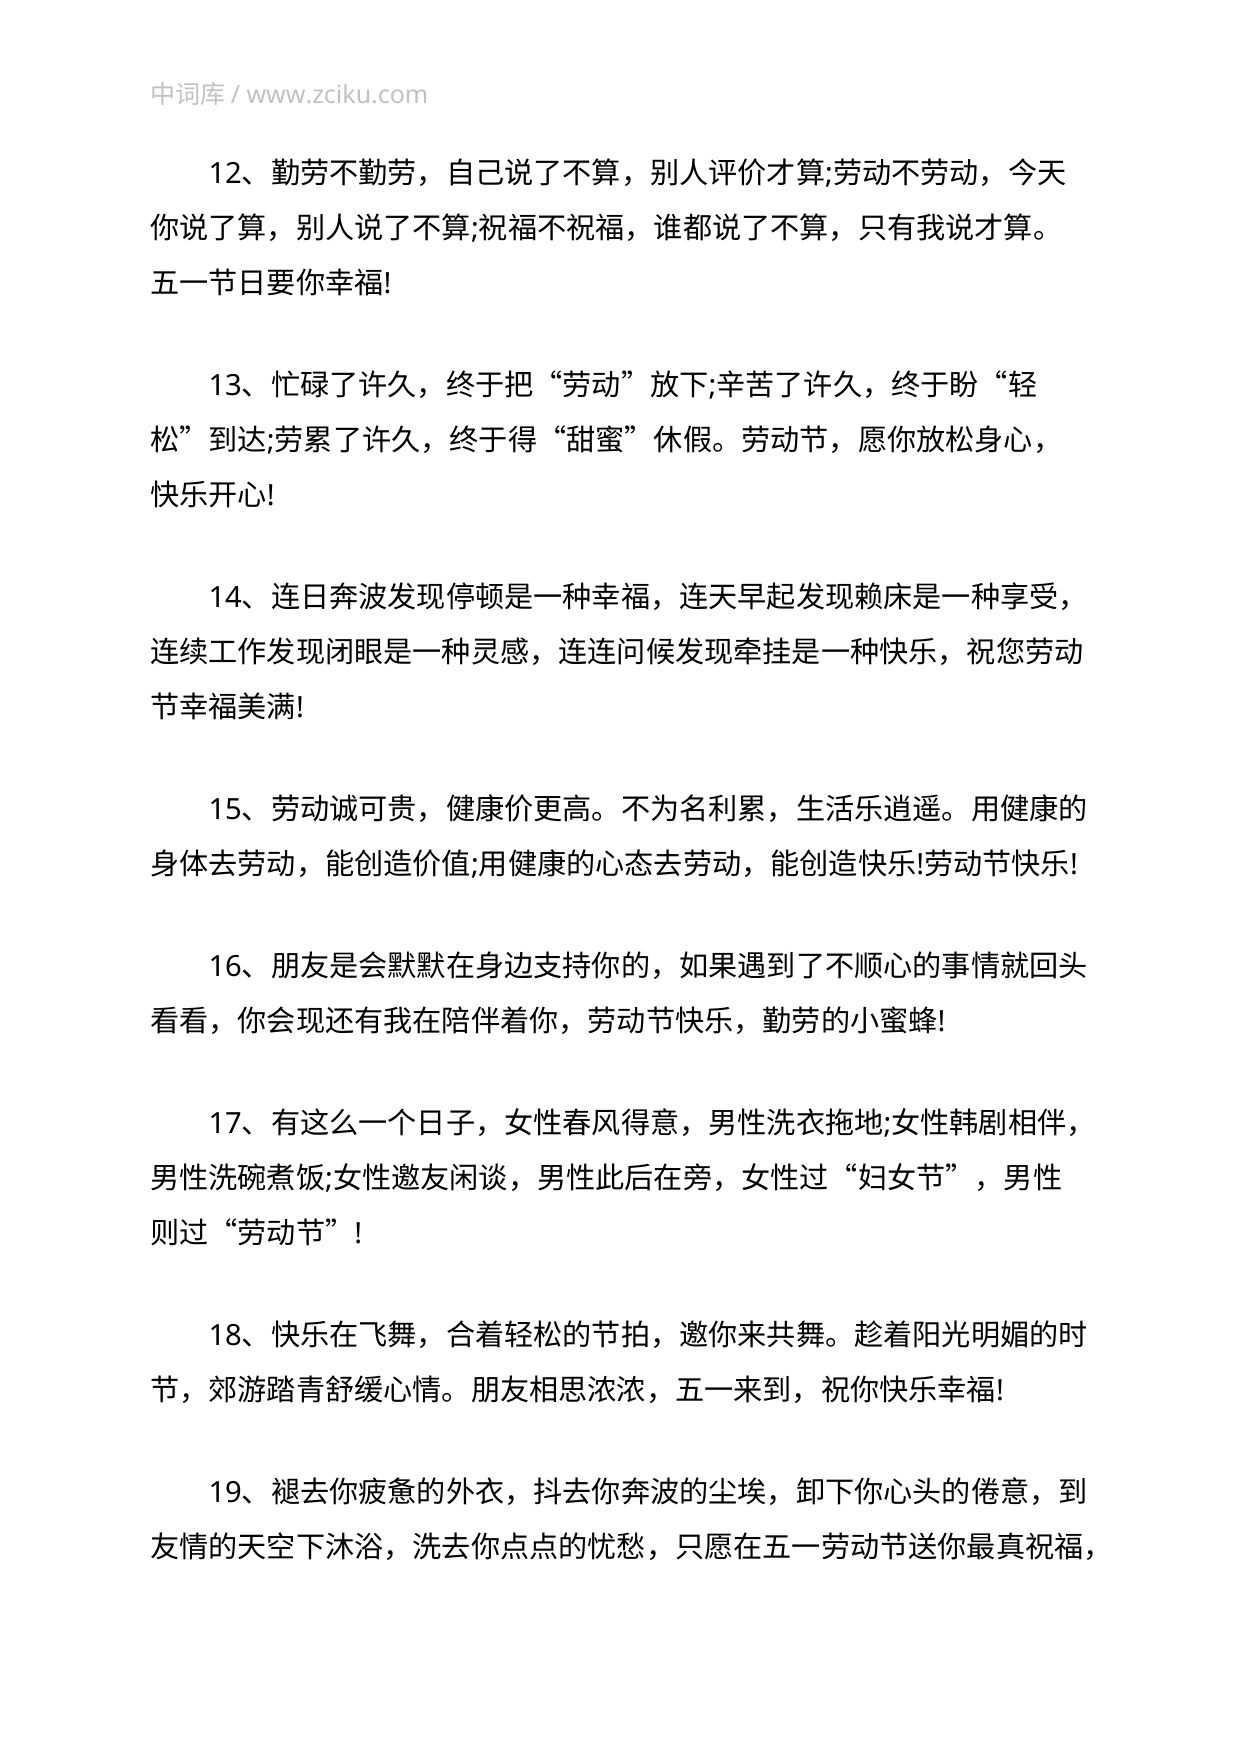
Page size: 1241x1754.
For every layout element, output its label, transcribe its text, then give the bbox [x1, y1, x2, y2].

text 13、忙碌了许久，终于把“劳动”放下;辛苦了许久，终于盼“轻松”到达;劳累了许久，终于得“甜蜜”休假。劳动节，愿你放松身心，快乐开心! [150, 362, 1090, 514]
text 12、勤劳不勤劳，自己说了不算，别人评价才算;劳动不劳动，今天你说了算，别人说了不算;祝福不祝福，谁都说了不算，只有我说才算。五一节日要你幸福! [150, 150, 1090, 302]
text 16、朋友是会默默在身边支持你的，如果遇到了不顺心的事情就回头看看，你会现还有我在陪伴着你，劳动节快乐，勤劳的小蜜蜂! [150, 943, 1090, 1040]
text 15、劳动诚可贵，健康价更高。不为名利累，生活乐逍遥。用健康的身体去劳动，能创造价值;用健康的心态去劳动，能创造快乐!劳动节快乐! [150, 786, 1090, 883]
text 17、有这么一个日子，女性春风得意，男性洗衣拖地;女性韩剧相伴，男性洗碗煮饭;女性邀友闲谈，男性此后在旁，女性过“妇女节”，男性则过“劳动节”! [150, 1100, 1090, 1252]
text 18、快乐在飞舞，合着轻松的节拍，邀你来共舞。趁着阳光明媚的时节，郊游踏青舒缓心情。朋友相思浓浓，五一来到，祝你快乐幸福! [150, 1312, 1090, 1409]
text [150, 1469, 1090, 1566]
text 14、连日奔波发现停顿是一种幸福，连天早起发现赖床是一种享受，连续工作发现闭眼是一种灵感，连连问候发现牵挂是一种快乐，祝您劳动节幸福美满! [150, 574, 1090, 726]
